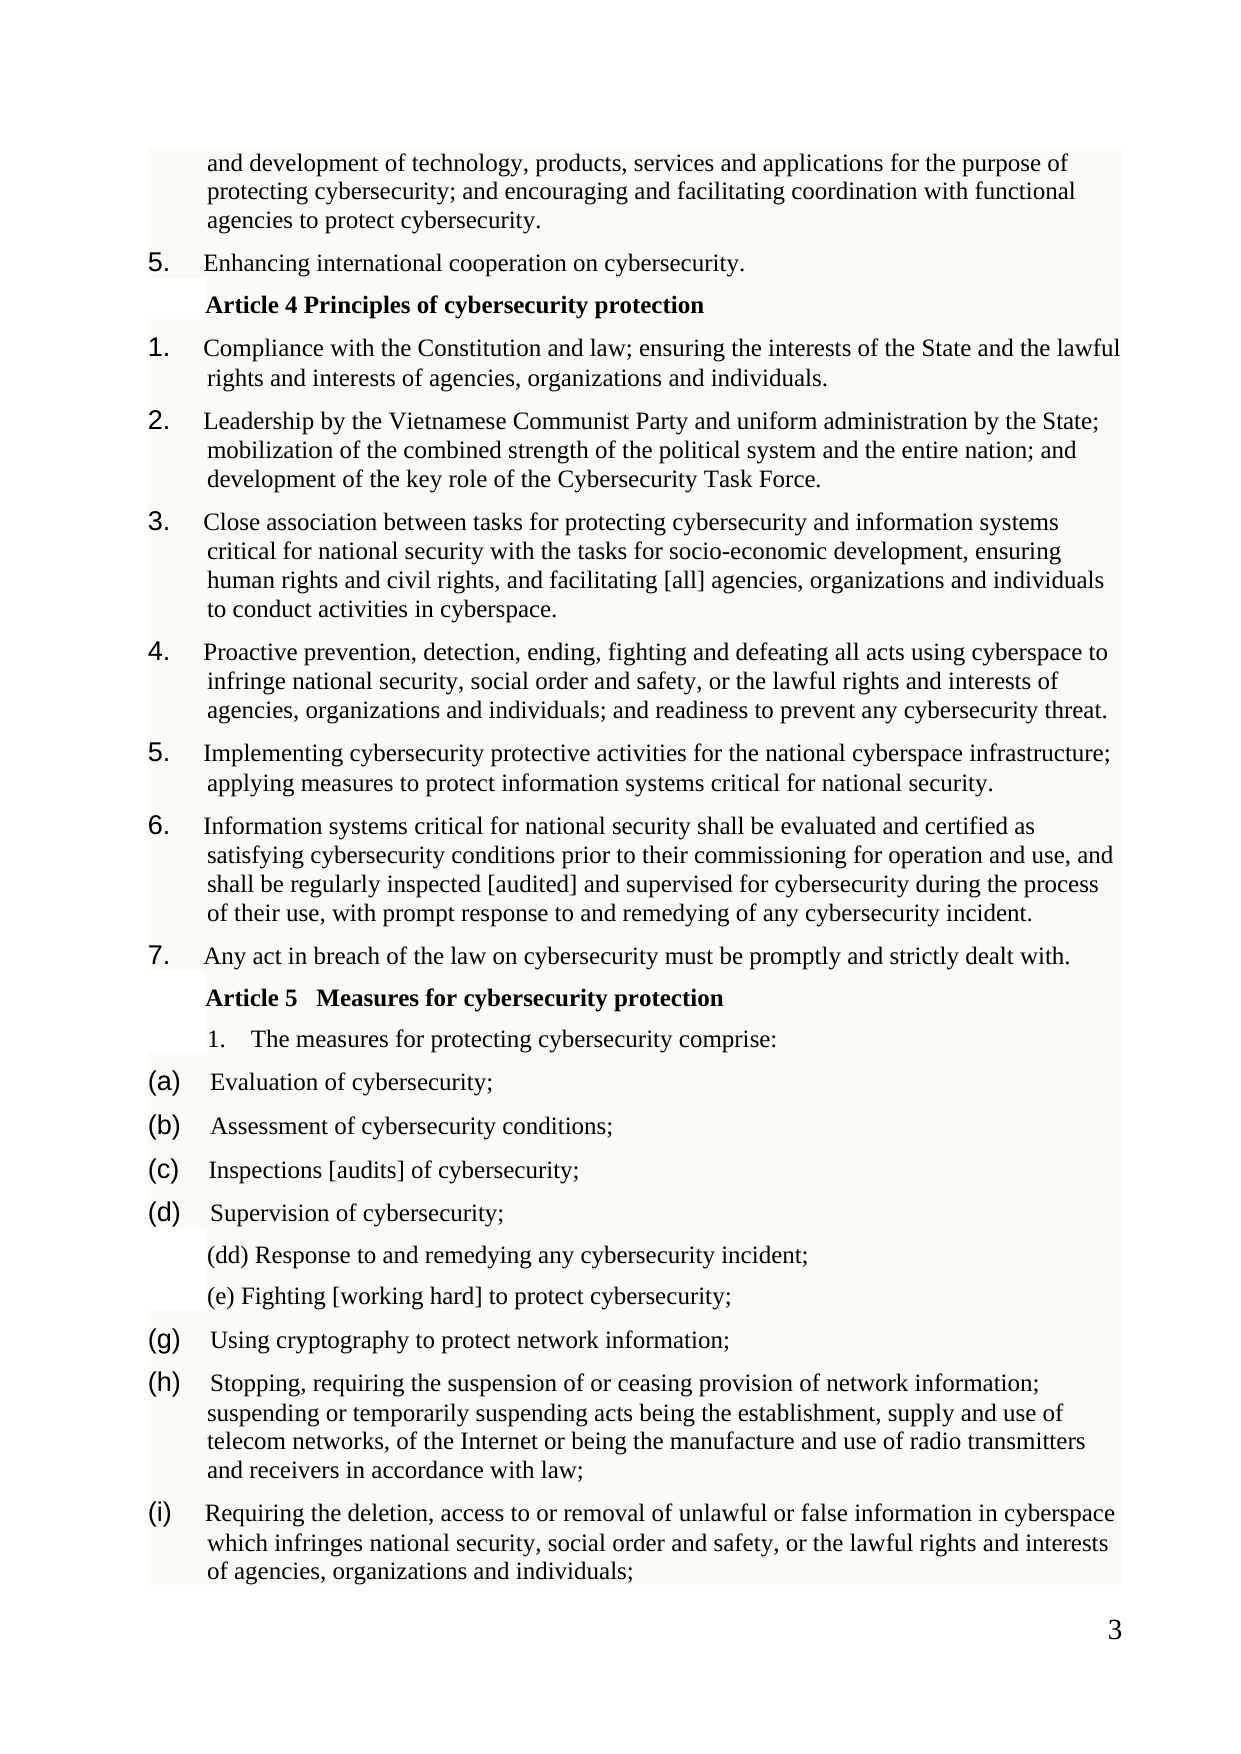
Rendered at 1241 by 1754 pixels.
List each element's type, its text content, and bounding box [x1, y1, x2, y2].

text 6. Information systems critical for national security shall be evaluated and certified as satisfying cybersecurity conditions prior to their commissioning for operation and use, and shall be regularly inspected [audited] and supervised for cybersecurity during the process of their use, with prompt response to and remedying of any cybersecurity incident. [148, 809, 1122, 926]
text (e) Fighting [working hard] to protect cybersecurity; [207, 1281, 1122, 1310]
text 7. Any act in breach of the law on cybersecurity must be promptly and strictly dealt with. [148, 939, 1122, 970]
text 3. Close association between tasks for protecting cybersecurity and information systems critical for national security with the tasks for socio-economic development, ensuring human rights and civil rights, and facilitating [all] agencies, organizations and individuals to conduct activities in cyberspace. [148, 505, 1122, 623]
text 5. Enhancing international cooperation on cybersecurity. [148, 246, 1122, 278]
text (g) Using cryptography to protect network information; [148, 1323, 1122, 1354]
text 1. The measures for protecting cybersecurity comprise: [207, 1024, 1122, 1053]
text 5. Implementing cybersecurity protective activities for the national cyberspace infrastructure; applying measures to protect information systems critical for national security. [148, 736, 1122, 796]
text (i) Requiring the deletion, access to or removal of unlawful or false information in cyberspace which infringes national security, social order and safety, or the lawful rights and interests of agencies, organizations and individuals; [148, 1496, 1122, 1585]
text 4. Proactive prevention, detection, ending, fighting and defeating all acts using cyberspace to infringe national security, social order and safety, or the lawful rights and interests of agencies, organizations and individuals; and readiness to prevent any cybersecurity threat. [148, 635, 1122, 724]
text (d) Supervision of cybersecurity; [148, 1196, 1122, 1228]
text (c) Inspections [audits] of cybersecurity; [148, 1153, 1122, 1184]
text (a) Evaluation of cybersecurity; [148, 1065, 1122, 1096]
text 1. Compliance with the Constitution and law; ensuring the interests of the State and the lawful rights and interests of agencies, organizations and individuals. [148, 331, 1122, 391]
text Article 5 Measures for cybersecurity protection [205, 983, 1122, 1011]
text Article 4 Principles of cybersecurity protection [205, 290, 1122, 319]
text (dd) Response to and remedying any cybersecurity incident; [207, 1240, 1122, 1269]
text 2. Leadership by the Vietnamese Communist Party and uniform administration by the State; mobilization of the combined strength of the political system and the entire nation; and development of the key role of the Cybersecurity Task Force. [148, 404, 1122, 493]
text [148, 148, 1122, 234]
text (h) Stopping, requiring the suspension of or ceasing provision of network information; suspending or temporarily suspending acts being the establishment, supply and use of telecom networks, of the Internet or being the manufacture and use of radio transmitters and receivers in accordance with law; [148, 1366, 1122, 1484]
text (b) Assessment of cybersecurity conditions; [148, 1109, 1122, 1140]
